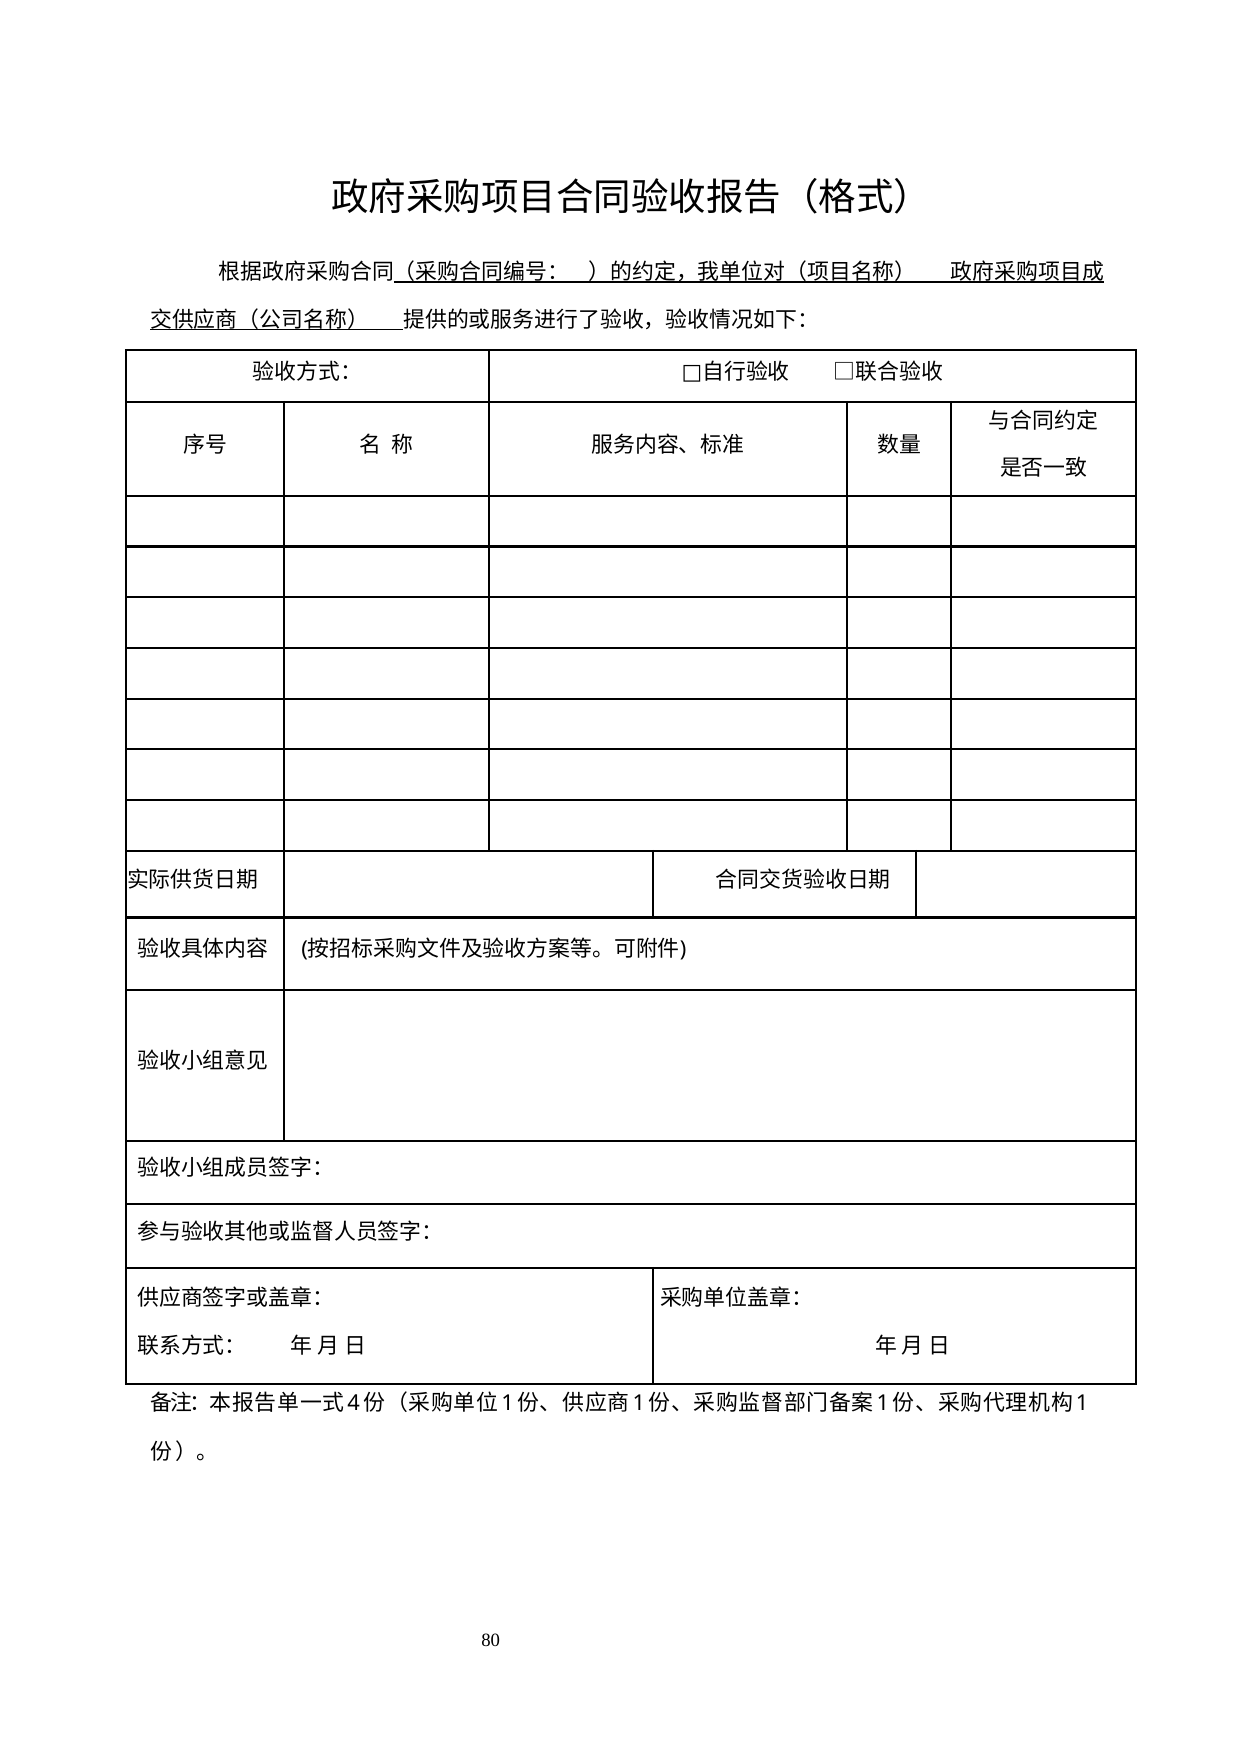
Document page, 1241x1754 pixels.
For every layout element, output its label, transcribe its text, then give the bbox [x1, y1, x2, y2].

table_cell [490, 801, 846, 850]
table_cell [917, 852, 1135, 916]
table_cell [848, 548, 950, 596]
table_cell [490, 700, 846, 748]
table_cell 验收具体内容 [127, 919, 283, 989]
table_cell 数量 [848, 403, 950, 494]
text 备注：本 报 告 单 一 式 4 份 （ 采 购 单 位 1 份 、 供 应 商 1 份 、 采 购 监 督 部 门 备 案 1 份 、 采 购 代 理 机 构 1 份 ）。 [150, 1385, 1112, 1466]
table_cell 实际供货日期 [127, 852, 283, 916]
table_cell 与合同约定 是否一致 [952, 403, 1135, 494]
table_cell (按招标采购文件及验收方案等。可附件) [285, 919, 1135, 989]
table_cell [490, 649, 846, 697]
table_cell [285, 852, 652, 916]
text 政府采购项目合同验收报告（格式） [150, 162, 1112, 227]
table_cell [127, 700, 283, 748]
table_cell [952, 548, 1135, 596]
table_cell [127, 548, 283, 596]
table_cell [848, 497, 950, 545]
table_cell 验收小组意见 [127, 991, 283, 1139]
table_header □自行验收 □联合验收 [490, 351, 1135, 401]
table_cell [490, 750, 846, 799]
table_cell [848, 598, 950, 647]
table_cell [285, 801, 488, 850]
table_cell 供应商签字或盖章： 联系方式： 年 月 日 [127, 1269, 652, 1383]
table_cell [127, 649, 283, 697]
table_cell [490, 497, 846, 545]
table_cell [848, 649, 950, 697]
table_cell 合同交货验收日期 [654, 852, 915, 916]
table_cell [285, 750, 488, 799]
table_header 验收方式： [127, 351, 488, 401]
table_cell 服务内容、标准 [490, 403, 846, 494]
table_cell [952, 497, 1135, 545]
table_cell 名 称 [285, 403, 488, 494]
table_cell [127, 750, 283, 799]
table_cell [285, 649, 488, 697]
table_cell 采购单位盖章： 年 月 日 [654, 1269, 1135, 1383]
table_cell [848, 750, 950, 799]
table_cell [848, 700, 950, 748]
table_cell 验收小组成员签字： [127, 1142, 1135, 1203]
table_cell [952, 801, 1135, 850]
table_cell [127, 598, 283, 647]
table_cell [490, 548, 846, 596]
table_cell [952, 649, 1135, 697]
table_cell [285, 598, 488, 647]
table_cell 序号 [127, 403, 283, 494]
table_cell [952, 750, 1135, 799]
table_cell [285, 700, 488, 748]
table_cell [285, 497, 488, 545]
table_cell [127, 801, 283, 850]
text 根据政府采购合同（采购合同编号： ）的约定，我单位对（项目名称） 政府采购项目成交供应商（公司名称） 提供的或服务进行了验收，验收情况如下： [150, 254, 1112, 333]
table_cell [952, 700, 1135, 748]
table_cell [285, 548, 488, 596]
table_cell [952, 598, 1135, 647]
table_cell 参与验收其他或监督人员签字： [127, 1205, 1135, 1267]
table_cell [127, 497, 283, 545]
table_cell [848, 801, 950, 850]
table_cell [490, 598, 846, 647]
table_cell [285, 991, 1135, 1139]
